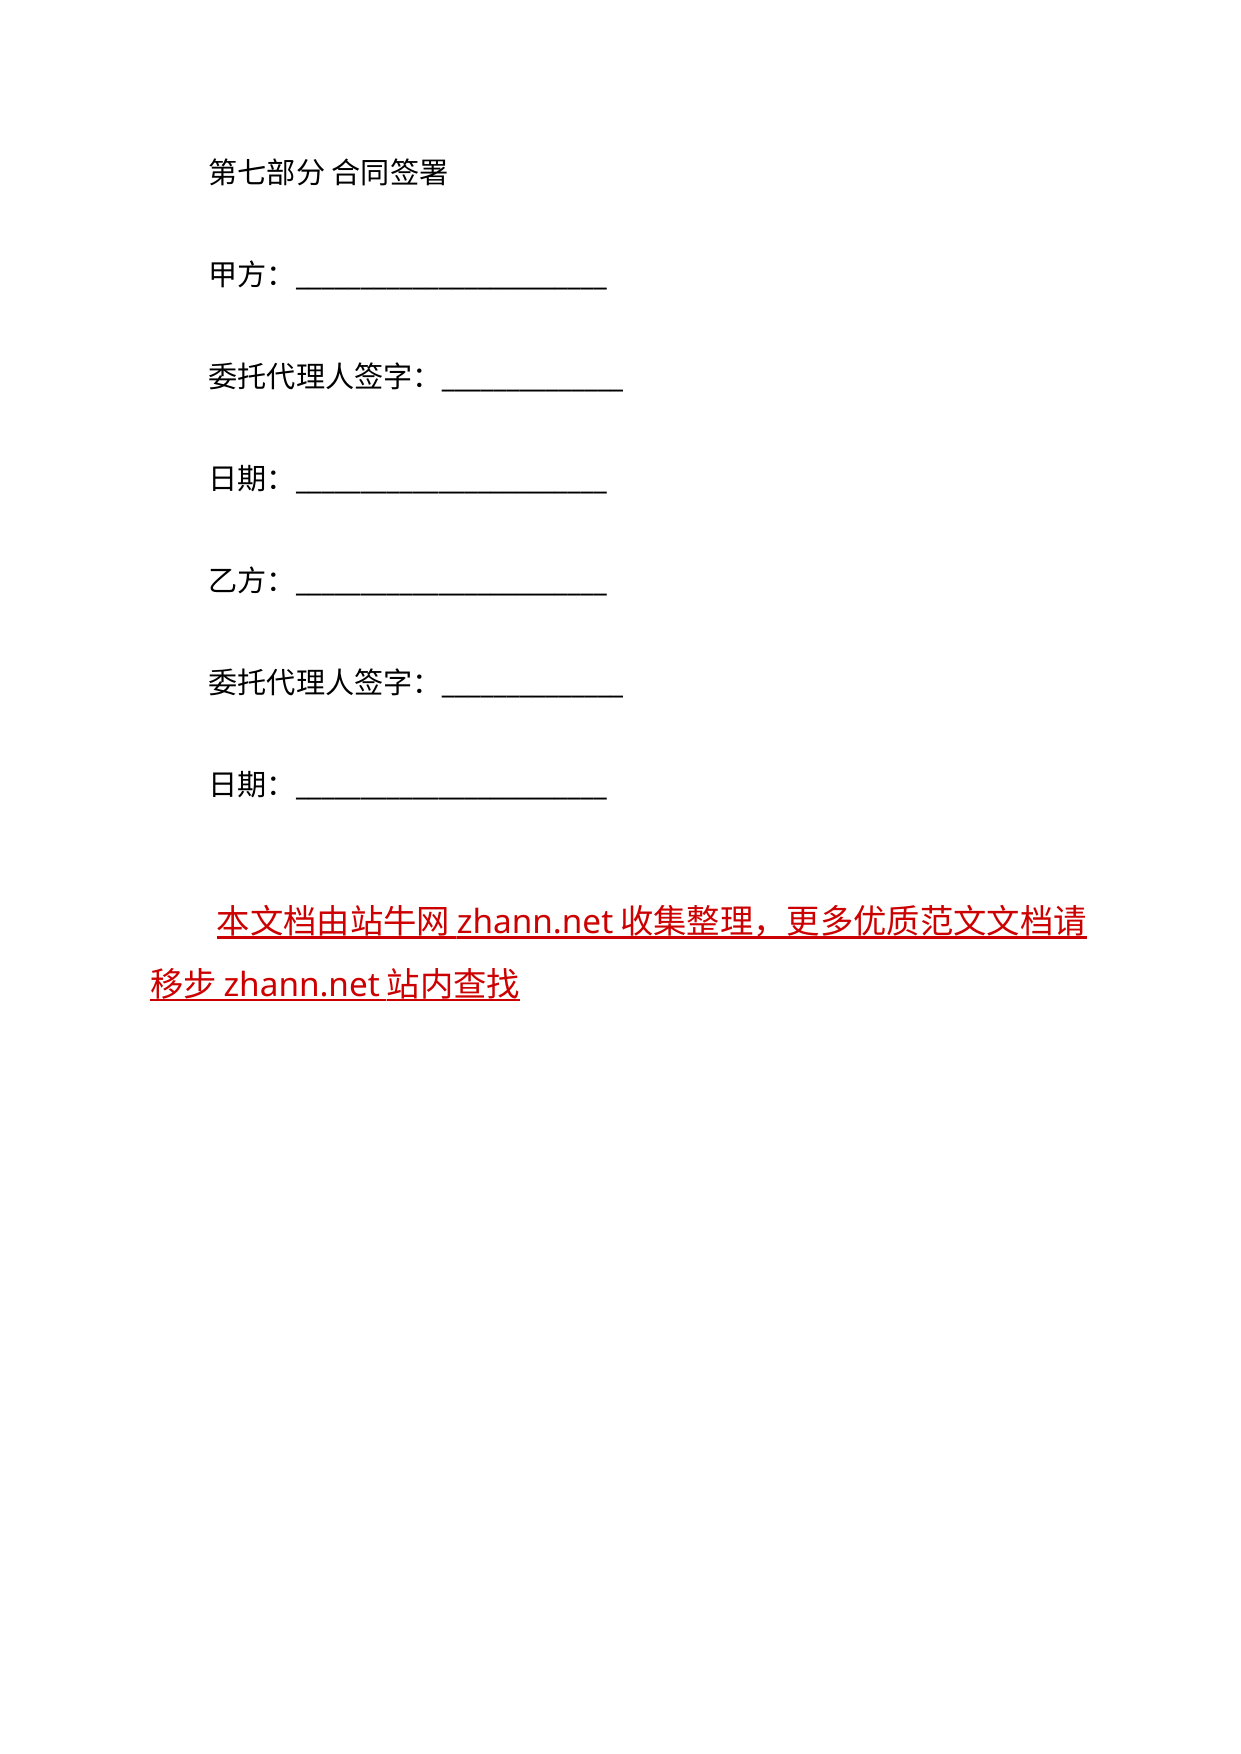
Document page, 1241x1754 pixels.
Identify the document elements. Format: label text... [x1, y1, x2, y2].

text 日期：________________________ [150, 456, 1090, 498]
text 日期：________________________ [150, 762, 1090, 804]
text 本文档由站牛网zhann.net收集整理，更多优质范文文档请移步zhann.net站内查找 [150, 895, 1090, 1006]
text 委托代理人签字：______________ [150, 354, 1090, 396]
text 乙方：________________________ [150, 558, 1090, 600]
text 委托代理人签字：______________ [150, 660, 1090, 702]
text 第七部分 合同签署 [150, 150, 1090, 192]
text 甲方：________________________ [150, 252, 1090, 294]
